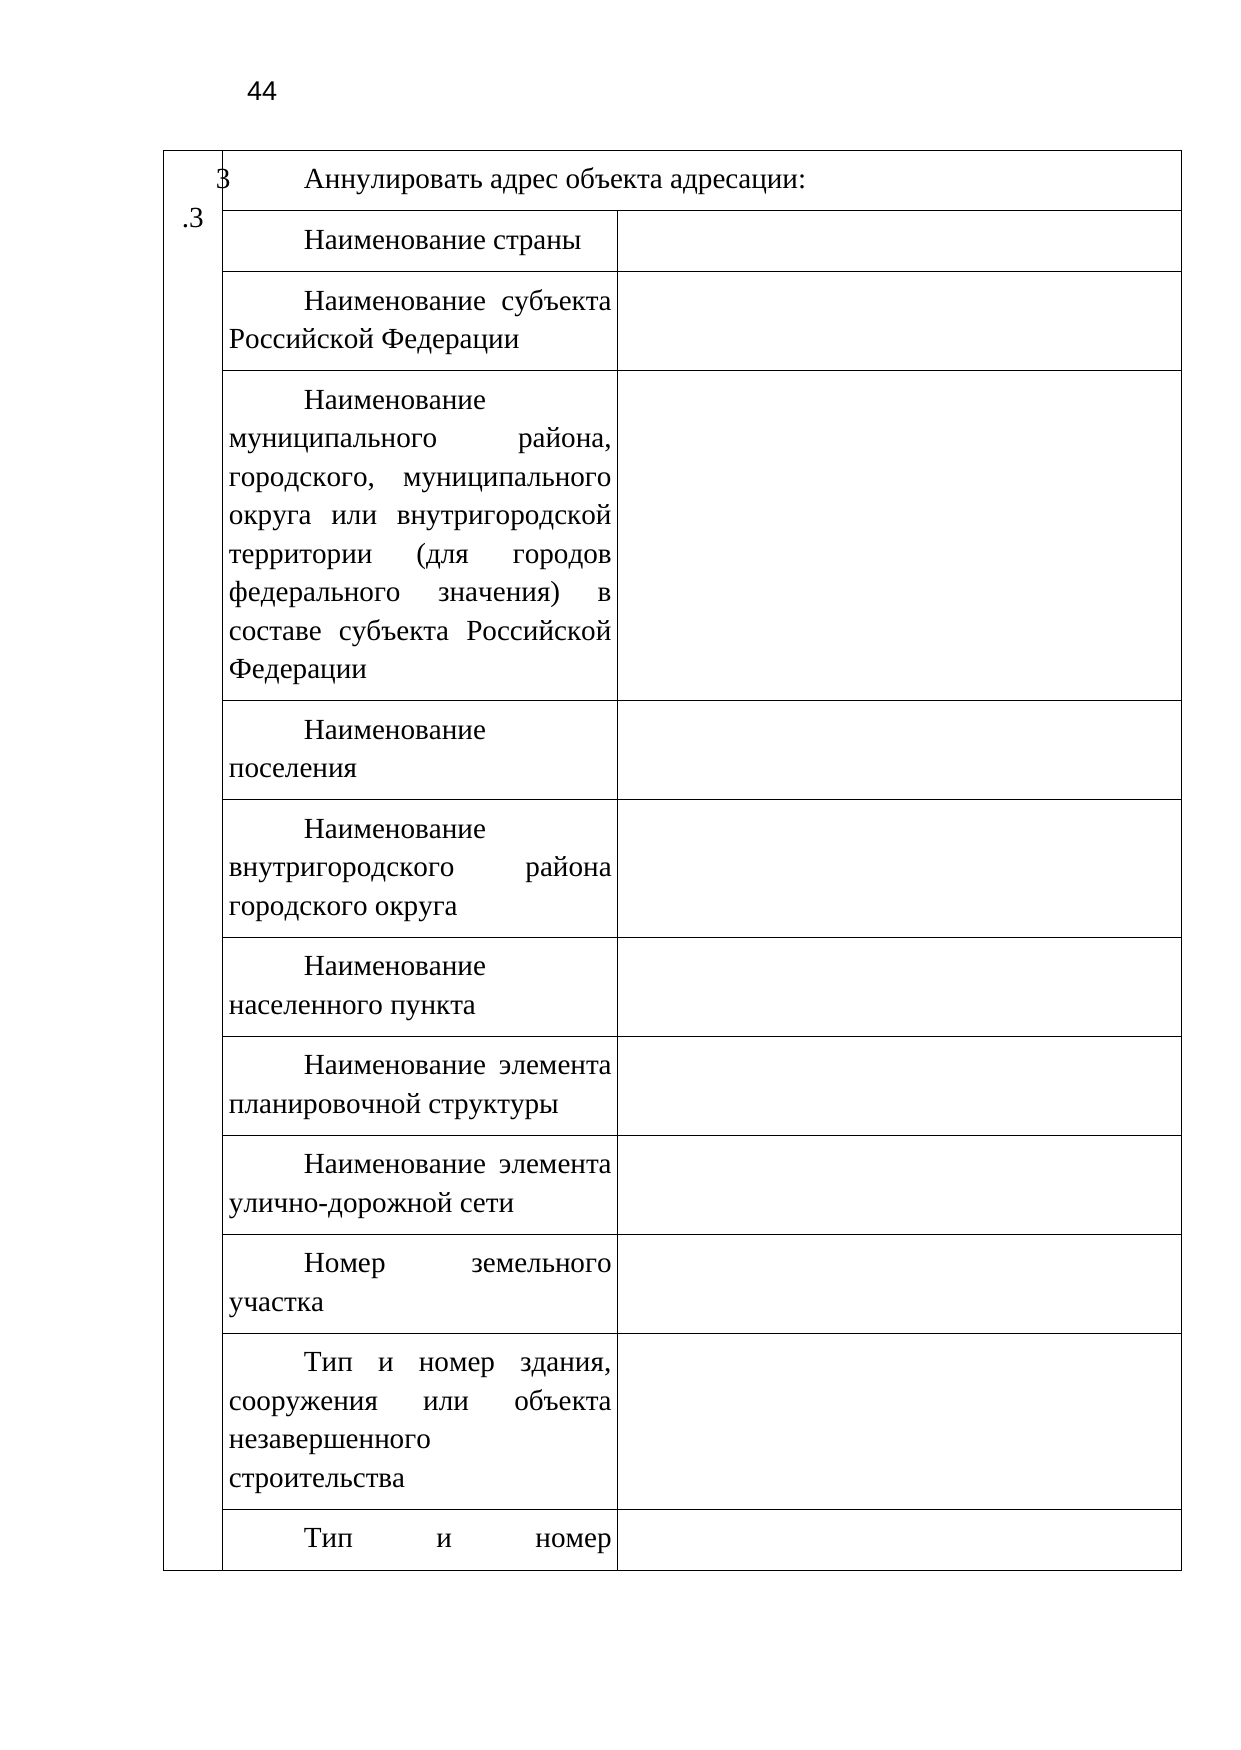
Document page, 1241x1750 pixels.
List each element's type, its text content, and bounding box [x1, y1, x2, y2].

table_cell [618, 211, 1181, 271]
table_cell Наименование элемента улично-дорожной сети [223, 1136, 617, 1234]
table_cell [618, 938, 1181, 1036]
table_cell Аннулировать адрес объекта адресации: [223, 151, 1181, 210]
table_cell Номер земельного участка [223, 1235, 617, 1333]
table_cell 3.3 [164, 151, 222, 1569]
table_cell Наименование муниципального района, городского, муниципального округа или внутригородской территории (для городов федерального значения) в составе субъекта Российской Федерации [223, 371, 617, 700]
table_cell Наименование страны [223, 211, 617, 271]
table_cell [618, 1136, 1181, 1234]
table_cell Наименование субъекта Российской Федерации [223, 272, 617, 370]
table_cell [223, 1510, 617, 1569]
table_cell [618, 1510, 1181, 1569]
table_cell [618, 701, 1181, 799]
table_cell [618, 1037, 1181, 1135]
table_cell Наименование элемента планировочной структуры [223, 1037, 617, 1135]
table_cell Наименование населенного пункта [223, 938, 617, 1036]
table_cell Наименование внутригородского района городского округа [223, 800, 617, 937]
table_cell [618, 1235, 1181, 1333]
table_cell [618, 1334, 1181, 1509]
table_cell Наименование поселения [223, 701, 617, 799]
table_cell [618, 800, 1181, 937]
table_cell [618, 371, 1181, 700]
table_cell [618, 272, 1181, 370]
table_cell Тип и номер здания, сооружения или объекта незавершенного строительства [223, 1334, 617, 1509]
